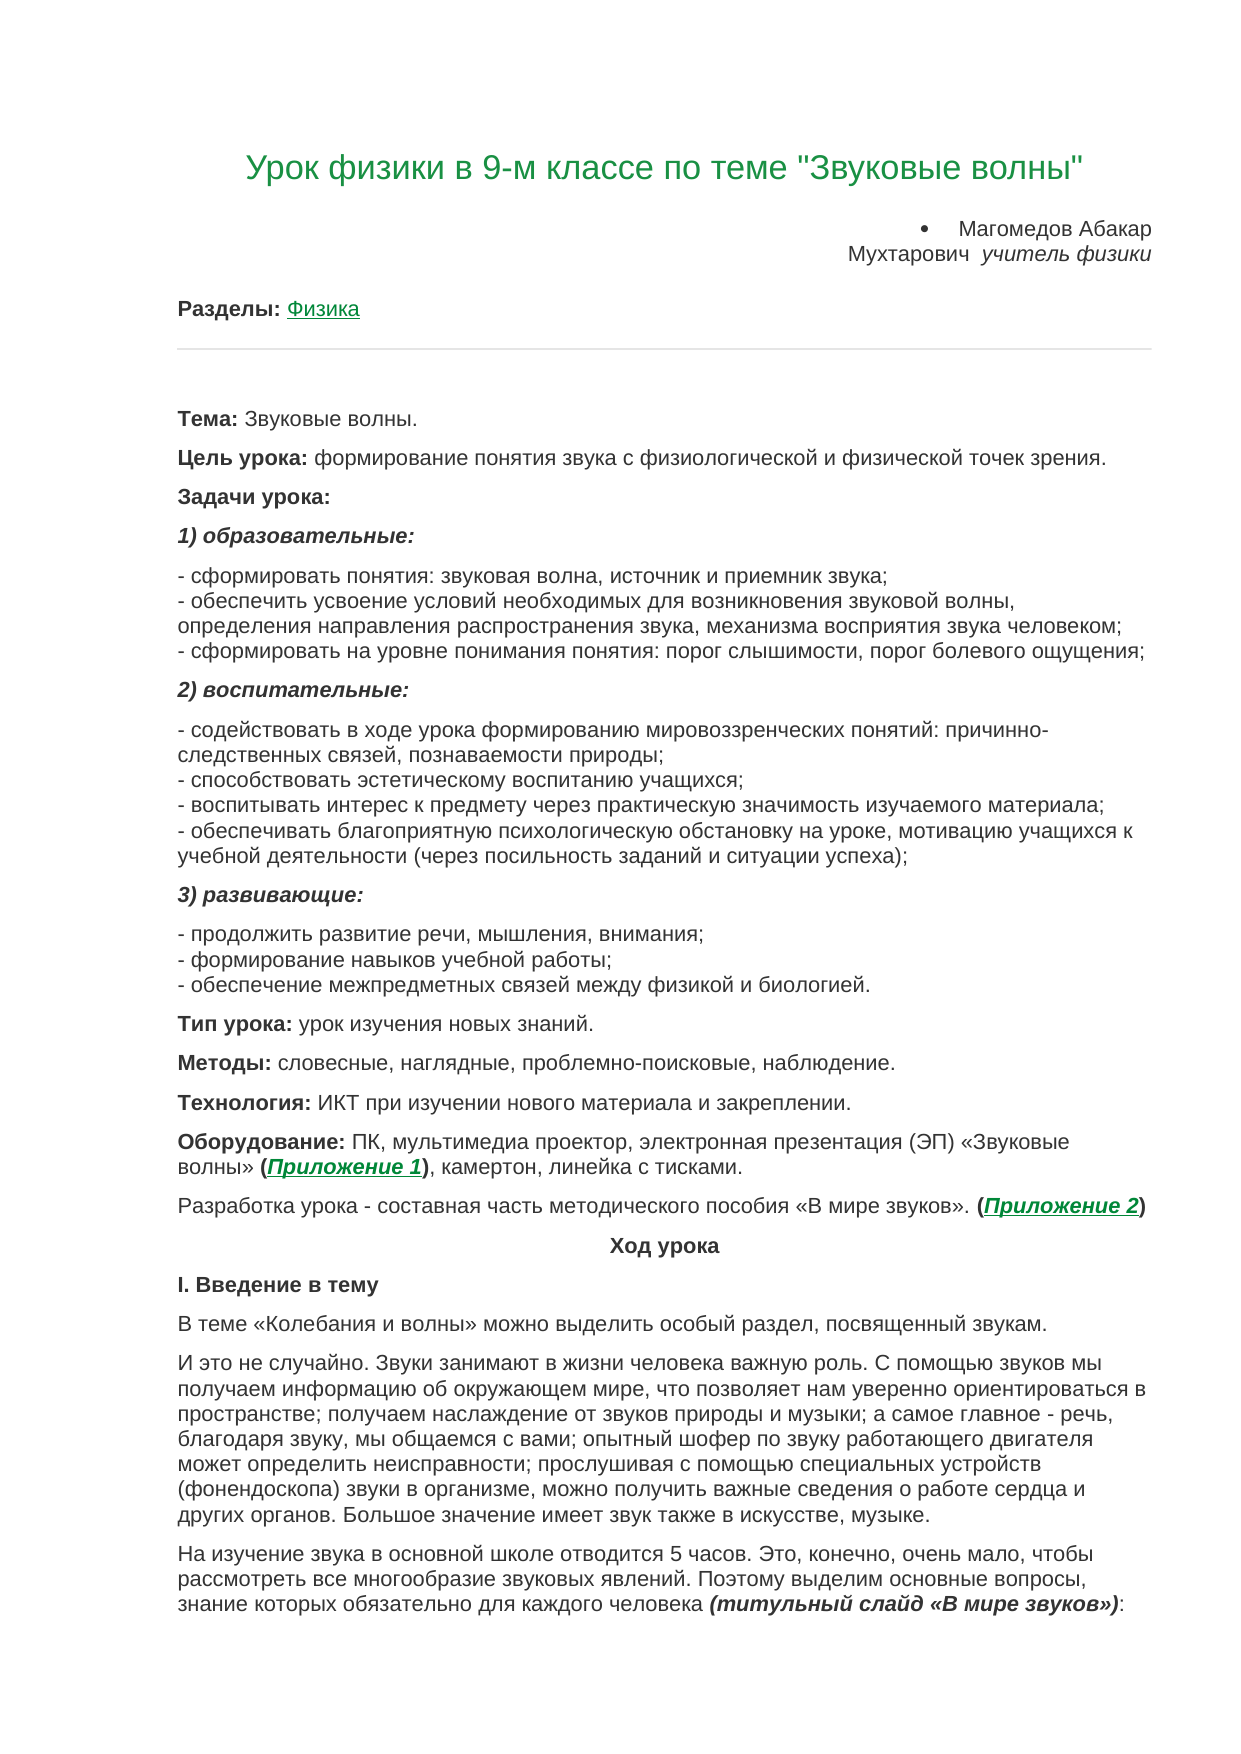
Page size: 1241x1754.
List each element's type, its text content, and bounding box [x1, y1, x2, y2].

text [177, 1541, 1152, 1616]
text В теме «Колебания и волны» можно выделить особый раздел, посвященный звукам. [177, 1311, 1152, 1336]
text 3) развивающие: [177, 882, 1152, 907]
text Разработка урока - составная часть методического пособия «В мире звуков». (Приложение 2) [177, 1193, 1152, 1218]
text Технология: ИКТ при изучении нового материала и закреплении. [177, 1089, 1152, 1115]
text - продолжить развитие речи, мышления, внимания; - формирование навыков учебной работы; - обеспечение межпредметных связей между физикой и биологией. [177, 921, 1152, 997]
text I. Введение в тему [177, 1272, 1152, 1297]
text Урок физики в 9-м классе по теме "Звуковые волны" [177, 146, 1152, 187]
text - содействовать в ходе урока формированию мировоззренческих понятий: причинно-следственных связей, познаваемости природы; - способствовать эстетическому воспитанию учащихся; - воспитывать интерес к предмету через практическую значимость изучаемого материала; - обеспечивать благоприятную психологическую обстановку на уроке, мотивацию учащихся к учебной деятельности (через посильность заданий и ситуации успеха); [177, 717, 1152, 868]
text Тип урока: урок изучения новых знаний. [177, 1011, 1152, 1036]
list Магомедов Абакар Мухтарович учитель физики [809, 216, 1152, 266]
text 2) воспитательные: [177, 677, 1152, 703]
text Оборудование: ПК, мультимедиа проектор, электронная презентация (ЭП) «Звуковые волны» (Приложение 1), камертон, линейка с тисками. [177, 1129, 1152, 1179]
text - сформировать понятия: звуковая волна, источник и приемник звука; - обеспечить усвоение условий необходимых для возникновения звуковой волны, определения направления распространения звука, механизма восприятия звука человеком; - сформировать на уровне понимания понятия: порог слышимости, порог болевого ощущения; [177, 562, 1152, 663]
text Ход урока [177, 1232, 1152, 1258]
text Разделы: Физика [177, 296, 1152, 321]
text Цель урока: формирование понятия звука с физиологической и физической точек зрения. [177, 445, 1152, 470]
text Методы: словесные, наглядные, проблемно-поисковые, наблюдение. [177, 1050, 1152, 1075]
text Задачи урока: [177, 484, 1152, 509]
text И это не случайно. Звуки занимают в жизни человека важную роль. С помощью звуков мы получаем информацию об окружающем мире, что позволяет нам уверенно ориентироваться в пространстве; получаем наслаждение от звуков природы и музыки; а самое главное - речь, благодаря звуку, мы общаемся с вами; опытный шофер по звуку работающего двигателя может определить неисправности; прослушивая с помощью специальных устройств (фонендоскопа) звуки в организме, можно получить важные сведения о работе сердца и других органов. Большое значение имеет звук также в искусстве, музыке. [177, 1350, 1152, 1527]
text Тема: Звуковые волны. [177, 405, 1152, 431]
text 1) образовательные: [177, 523, 1152, 548]
